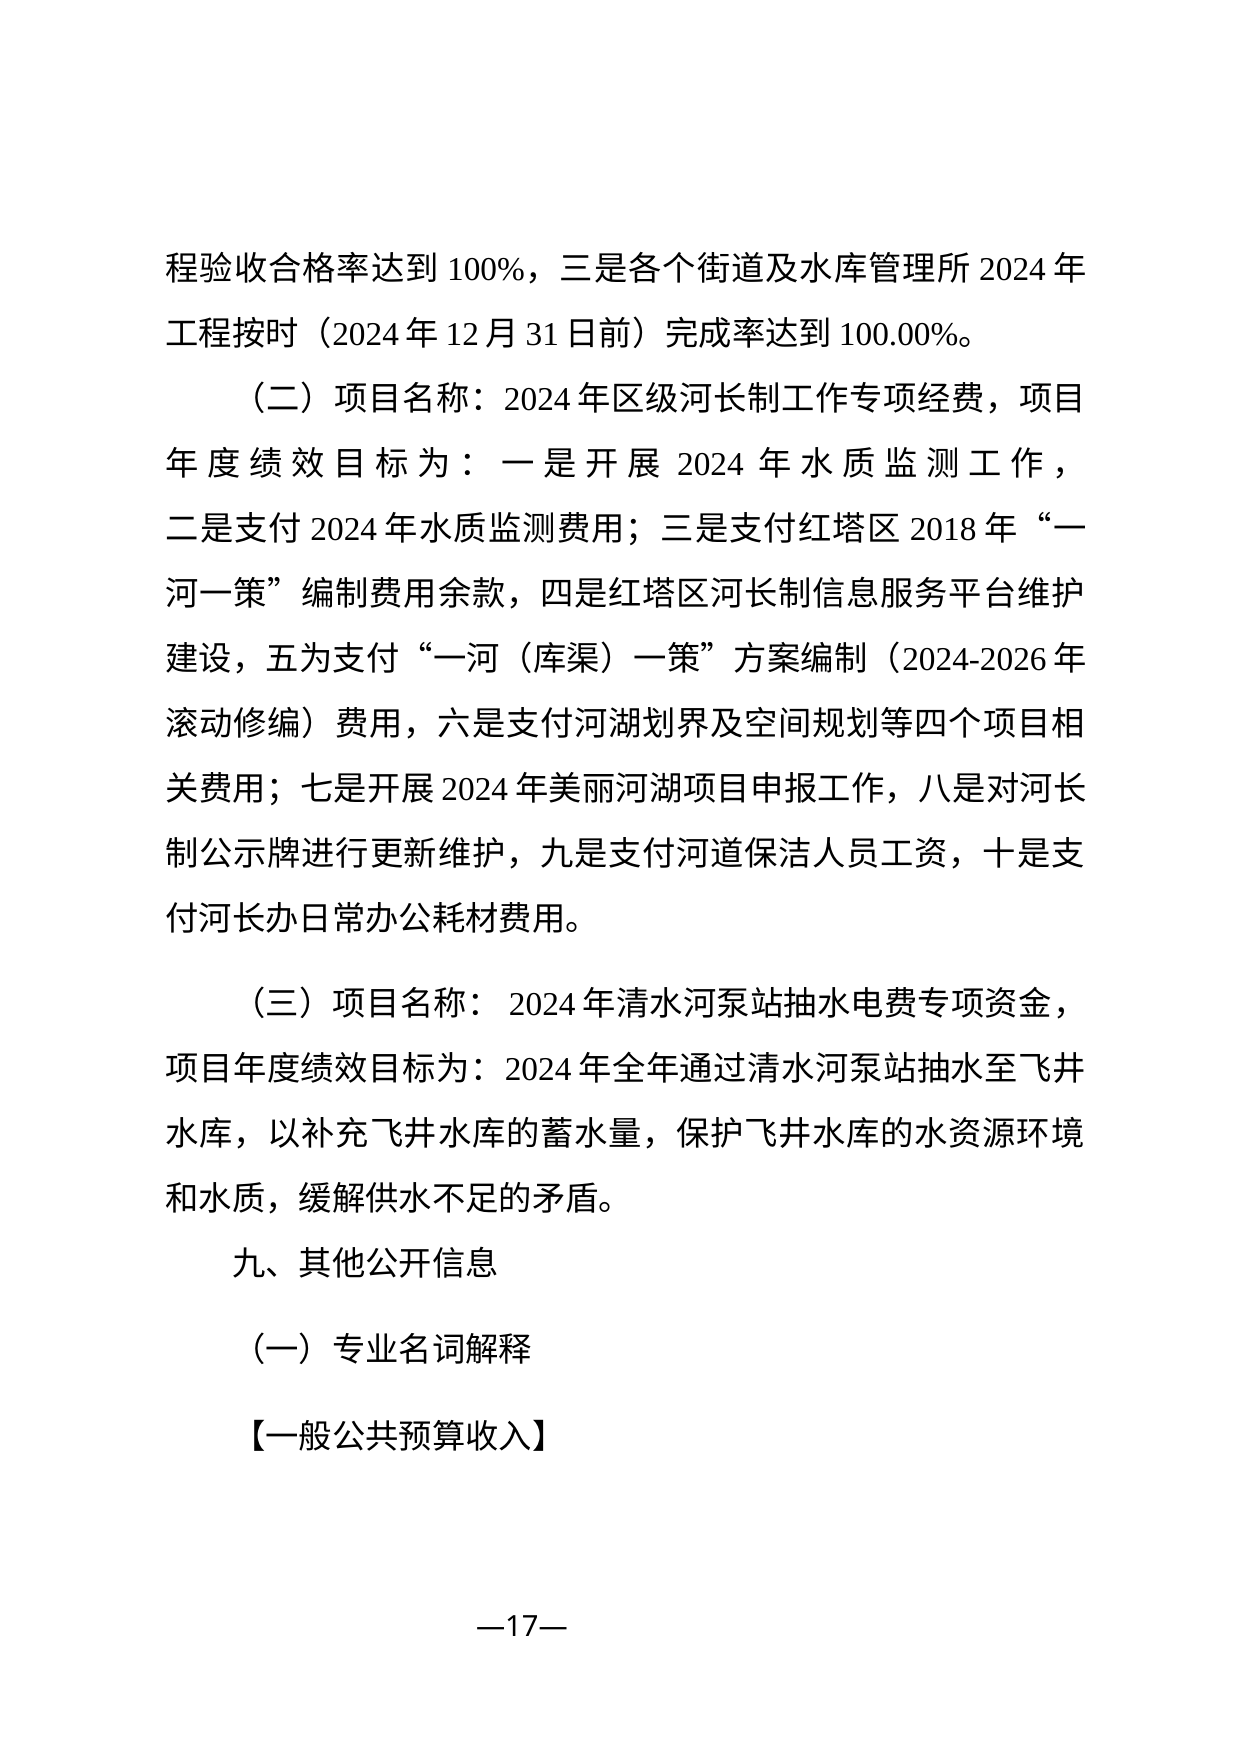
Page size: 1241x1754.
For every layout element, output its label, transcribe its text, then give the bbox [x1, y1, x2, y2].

text （二）项目名称：2024年区级河长制工作专项经费，项目年度绩效目标为：一是开展2024年水质监测工作， 二是支付2024年水质监测费用；三是支付红塔区2018年“一河一策”编制费用余款，四是红塔区河长制信息服务平台维护建设，五为支付“一河（库渠）一策”方案编制（2024-2026年滚动修编）费用，六是支付河湖划界及空间规划等四个项目相关费用；七是开展2024年美丽河湖项目申报工作，八是对河长制公示牌进行更新维护，九是支付河道保洁人员工资，十是支付河长办日常办公耗材费用。 [165, 363, 1087, 948]
text （三）项目名称： 2024年清水河泵站抽水电费专项资金，项目年度绩效目标为：2024年全年通过清水河泵站抽水至飞井水库，以补充飞井水库的蓄水量，保护飞井水库的水资源环境和水质，缓解供水不足的矛盾。 [165, 969, 1087, 1229]
text 【一般公共预算收入】 [165, 1400, 1087, 1461]
text （一）专业名词解释 [165, 1314, 1087, 1379]
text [165, 233, 1087, 363]
text 九、其他公开信息 [165, 1229, 1087, 1294]
